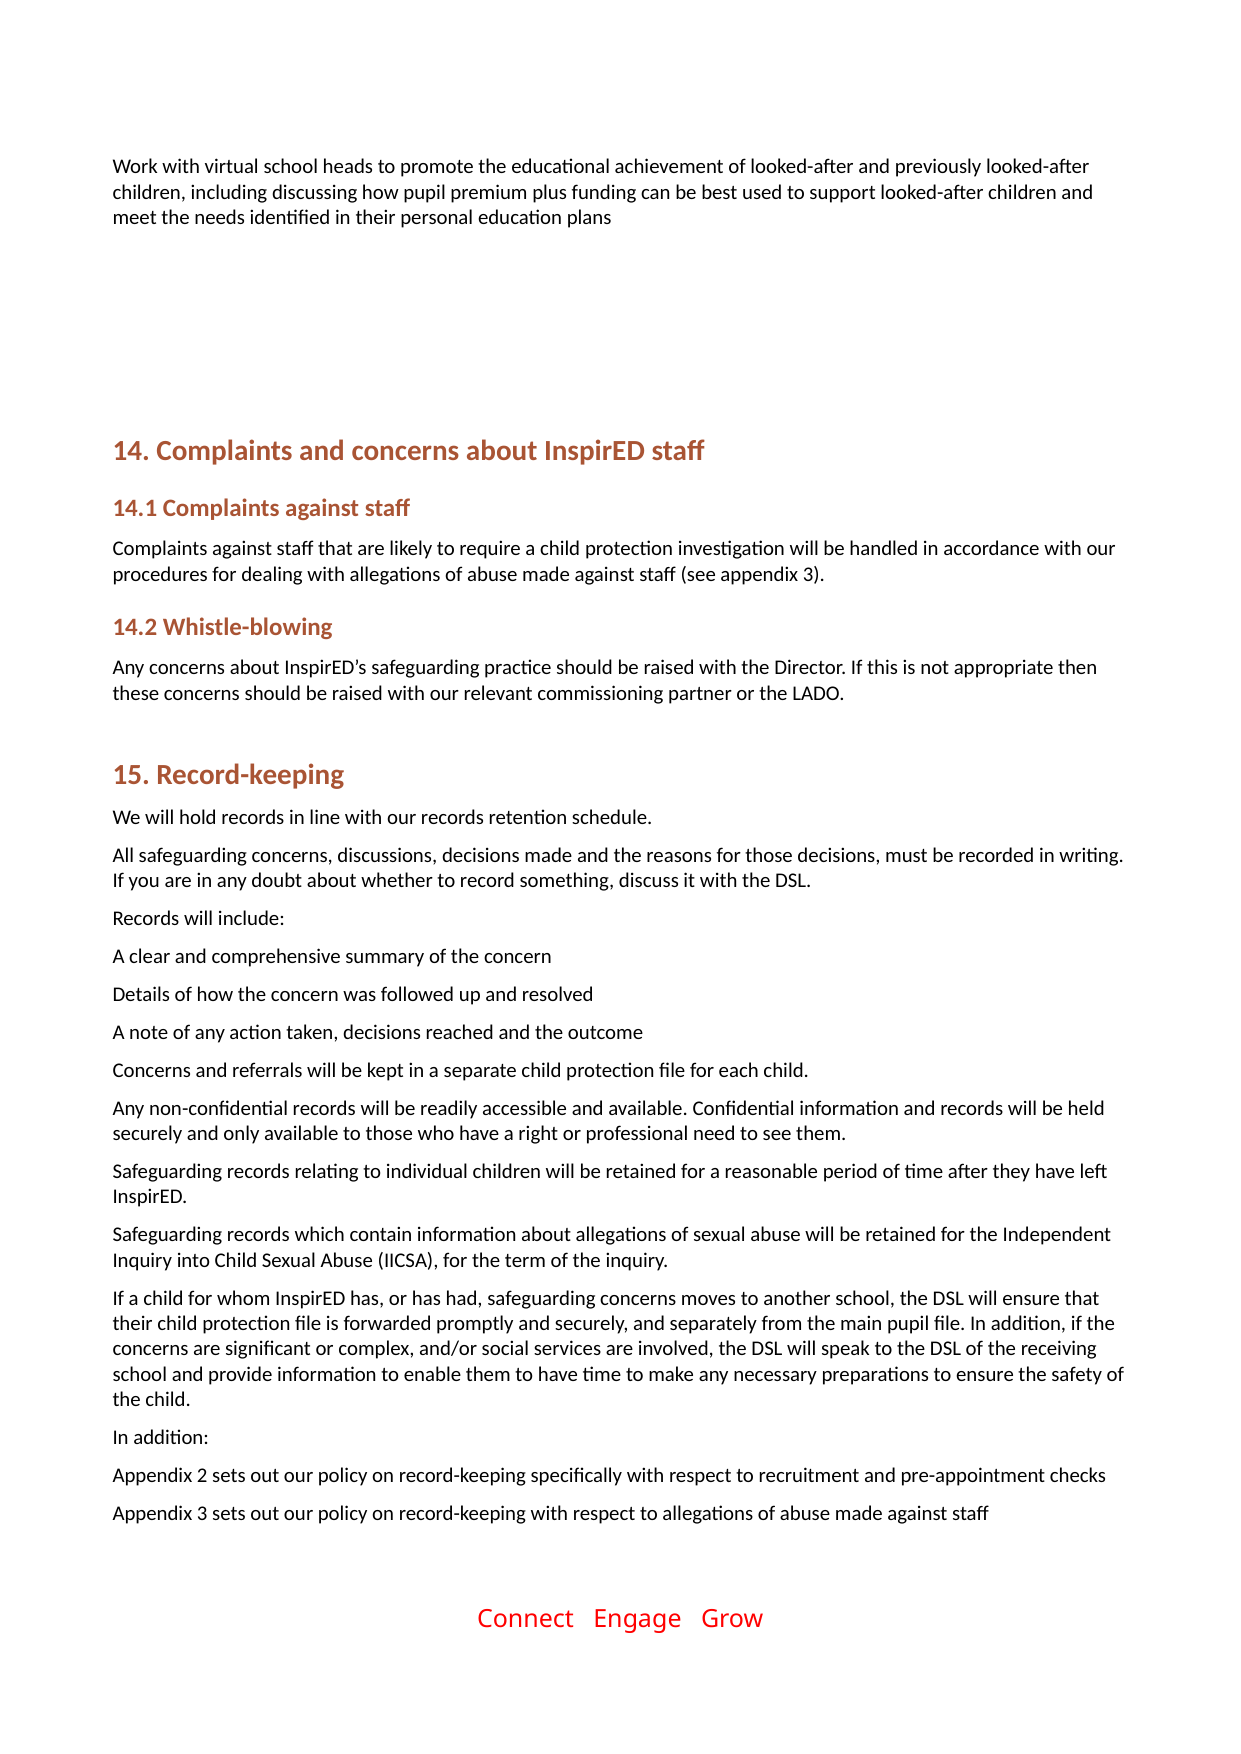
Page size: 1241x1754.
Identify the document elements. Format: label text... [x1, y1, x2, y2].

text If a child for whom InspirED has, or has had, safeguarding concerns moves to another school, the DSL will ensure that their child protection file is forwarded promptly and securely, and separately from the main pupil file. In addition, if the concerns are significant or complex, and/or social services are involved, the DSL will speak to the DSL of the receiving school and provide information to enable them to have time to make any necessary preparations to ensure the safety of the child. [112, 1285, 1128, 1412]
text Details of how the concern was followed up and resolved [112, 981, 1128, 1006]
text We will hold records in line with our records retention schedule. [112, 804, 1128, 829]
subtitle 14. Complaints and concerns about InspirED staff [112, 432, 1128, 468]
text Records will include: [112, 905, 1128, 931]
text Safeguarding records which contain information about allegations of sexual abuse will be retained for the Independent Inquiry into Child Sexual Abuse (IICSA), for the term of the inquiry. [112, 1221, 1128, 1272]
text Concerns and referrals will be kept in a separate child protection file for each child. [112, 1057, 1128, 1082]
subtitle 15. Record-keeping [112, 756, 1128, 791]
text Any non-confidential records will be readily accessible and available. Confidential information and records will be held securely and only available to those who have a right or professional need to see them. [112, 1095, 1128, 1146]
text 14.2 Whistle-blowing [112, 611, 1128, 642]
text A note of any action taken, decisions reached and the outcome [112, 1019, 1128, 1044]
text Appendix 3 sets out our policy on record-keeping with respect to allegations of abuse made against staff [112, 1500, 1128, 1526]
text Any concerns about InspirED’s safeguarding practice should be raised with the Director. If this is not appropriate then these concerns should be raised with our relevant commissioning partner or the LADO. [112, 654, 1128, 705]
text 14.1 Complaints against staff [112, 493, 1128, 523]
text Appendix 2 sets out our policy on record-keeping specifically with respect to recruitment and pre-appointment checks [112, 1462, 1128, 1488]
text Work with virtual school heads to promote the educational achievement of looked-after and previously looked-after children, including discussing how pupil premium plus funding can be best used to support looked-after children and meet the needs identified in their personal education plans [112, 154, 1128, 230]
text Complaints against staff that are likely to require a child protection investigation will be handled in accordance with our procedures for dealing with allegations of abuse made against staff (see appendix 3). [112, 536, 1128, 586]
text All safeguarding concerns, discussions, decisions made and the reasons for those decisions, must be recorded in writing. If you are in any doubt about whether to record something, discuss it with the DSL. [112, 842, 1128, 893]
text Safeguarding records relating to individual children will be retained for a reasonable period of time after they have left InspirED. [112, 1158, 1128, 1209]
text A clear and comprehensive summary of the concern [112, 943, 1128, 968]
text In addition: [112, 1424, 1128, 1450]
